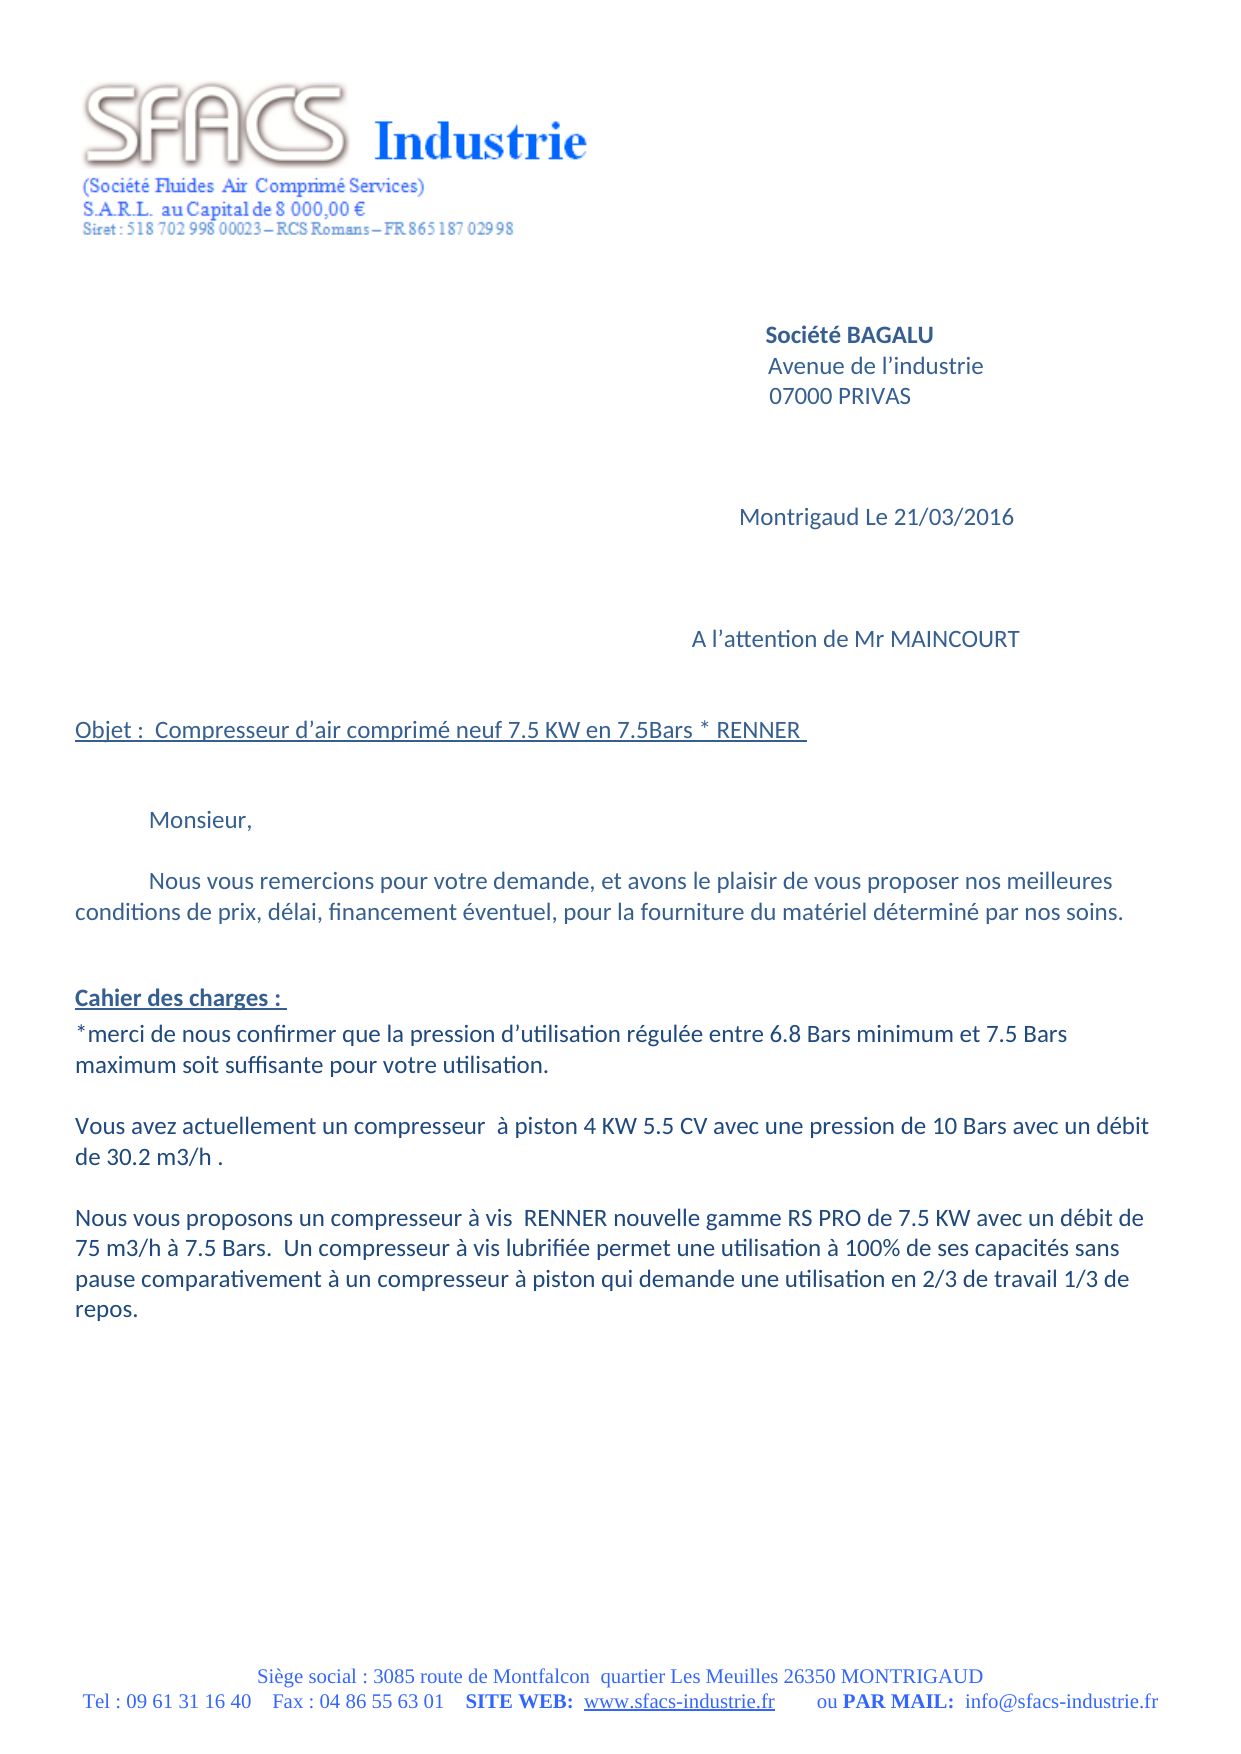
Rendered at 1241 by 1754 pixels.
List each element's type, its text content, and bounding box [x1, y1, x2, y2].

text 07000 PRIVAS [193, 381, 1165, 411]
subtitle Cahier des charges : [75, 982, 1165, 1012]
text Nous vous remercions pour votre demande, et avons le plaisir de vous proposer nos meilleures conditions de prix, délai, financement éventuel, pour la fourniture du matériel déterminé par nos soins. [75, 865, 1165, 926]
text Nous vous proposons un compresseur à vis RENNER nouvelle gamme RS PRO de 7.5 KW avec un débit de 75 m3/h à 7.5 Bars. Un compresseur à vis lubrifiée permet une utilisation à 100% de ses capacités sans pause comparativement à un compresseur à piston qui demande une utilisation en 2/3 de travail 1/3 de repos. [75, 1202, 1165, 1324]
text Vous avez actuellement un compresseur à piston 4 KW 5.5 CV avec une pression de 10 Bars avec un débit de 30.2 m3/h . [75, 1110, 1165, 1171]
text Objet : Compresseur d’air comprimé neuf 7.5 KW en 7.5Bars * RENNER [75, 714, 1165, 745]
text Montrigaud Le 21/03/2016 [193, 501, 1165, 562]
text A l’attention de Mr MAINCOURT [75, 623, 1165, 653]
text Société BAGALU Avenue de l’industrie [193, 319, 1165, 381]
text Monsieur, [75, 804, 1165, 835]
picture [75, 73, 596, 257]
text *merci de nous confirmer que la pression d’utilisation régulée entre 6.8 Bars minimum et 7.5 Bars maximum soit suffisante pour votre utilisation. [75, 1019, 1165, 1080]
